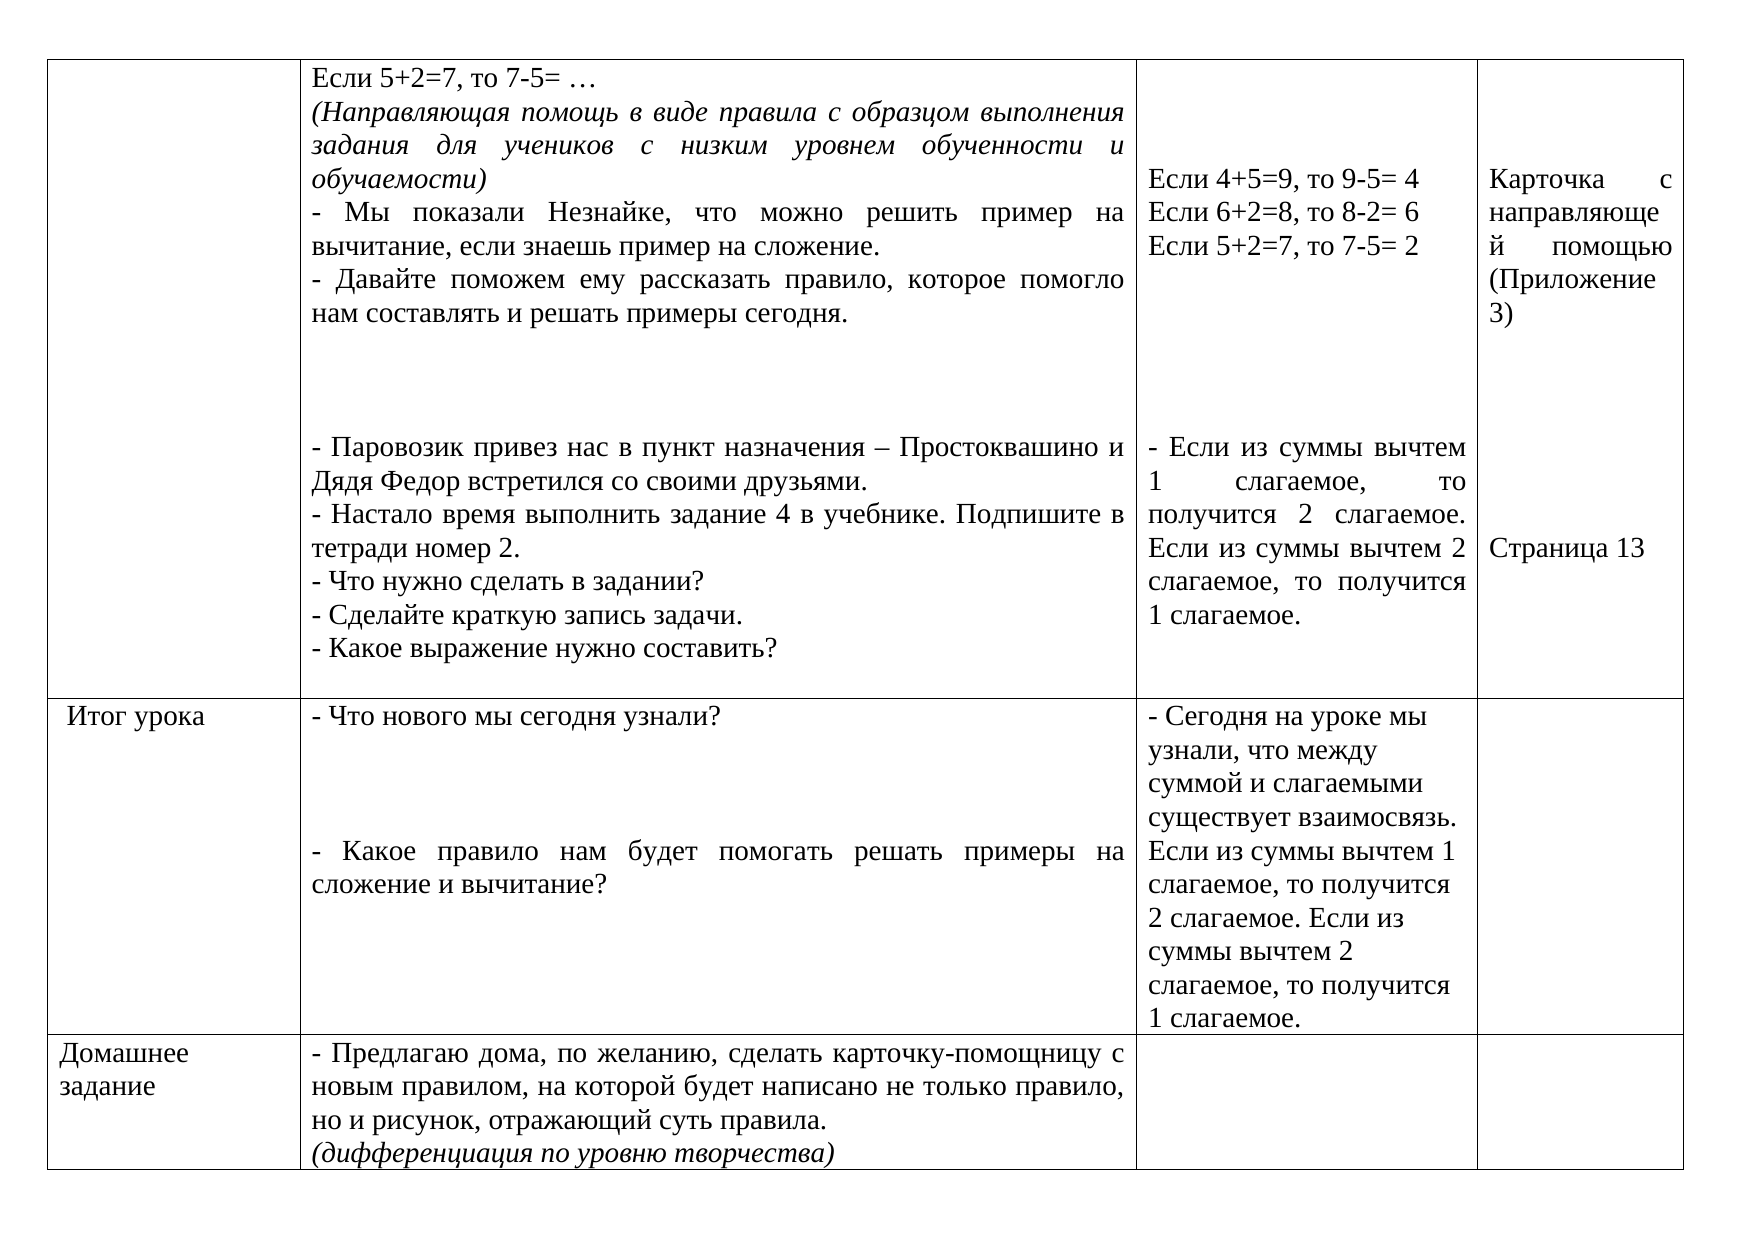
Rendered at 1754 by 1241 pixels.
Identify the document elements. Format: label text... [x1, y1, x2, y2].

table_cell [1478, 1035, 1683, 1169]
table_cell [48, 60, 300, 697]
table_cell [301, 60, 1136, 697]
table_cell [1478, 60, 1683, 697]
table_cell [1478, 699, 1683, 1034]
table_cell Домашнее задание [48, 1035, 300, 1169]
table_cell Итог урока [48, 699, 300, 1034]
table_cell [1137, 1035, 1477, 1169]
table_cell - Предлагаю дома, по желанию, сделать карточку-помощницу с новым правилом, на которой будет написано не только правило, но и рисунок, отражающий суть правила. (дифференциация по уровню творчества) [301, 1035, 1136, 1169]
table_cell - Что нового мы сегодня узнали? - Какое правило нам будет помогать решать примеры на сложение и вычитание? [301, 699, 1136, 1034]
table_cell - Сегодня на уроке мы узнали, что между суммой и слагаемыми существует взаимосвязь. Если из суммы вычтем 1 слагаемое, то получится 2 слагаемое. Если из суммы вычтем 2 слагаемое, то получится 1 слагаемое. [1137, 699, 1477, 1034]
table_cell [1137, 60, 1477, 697]
